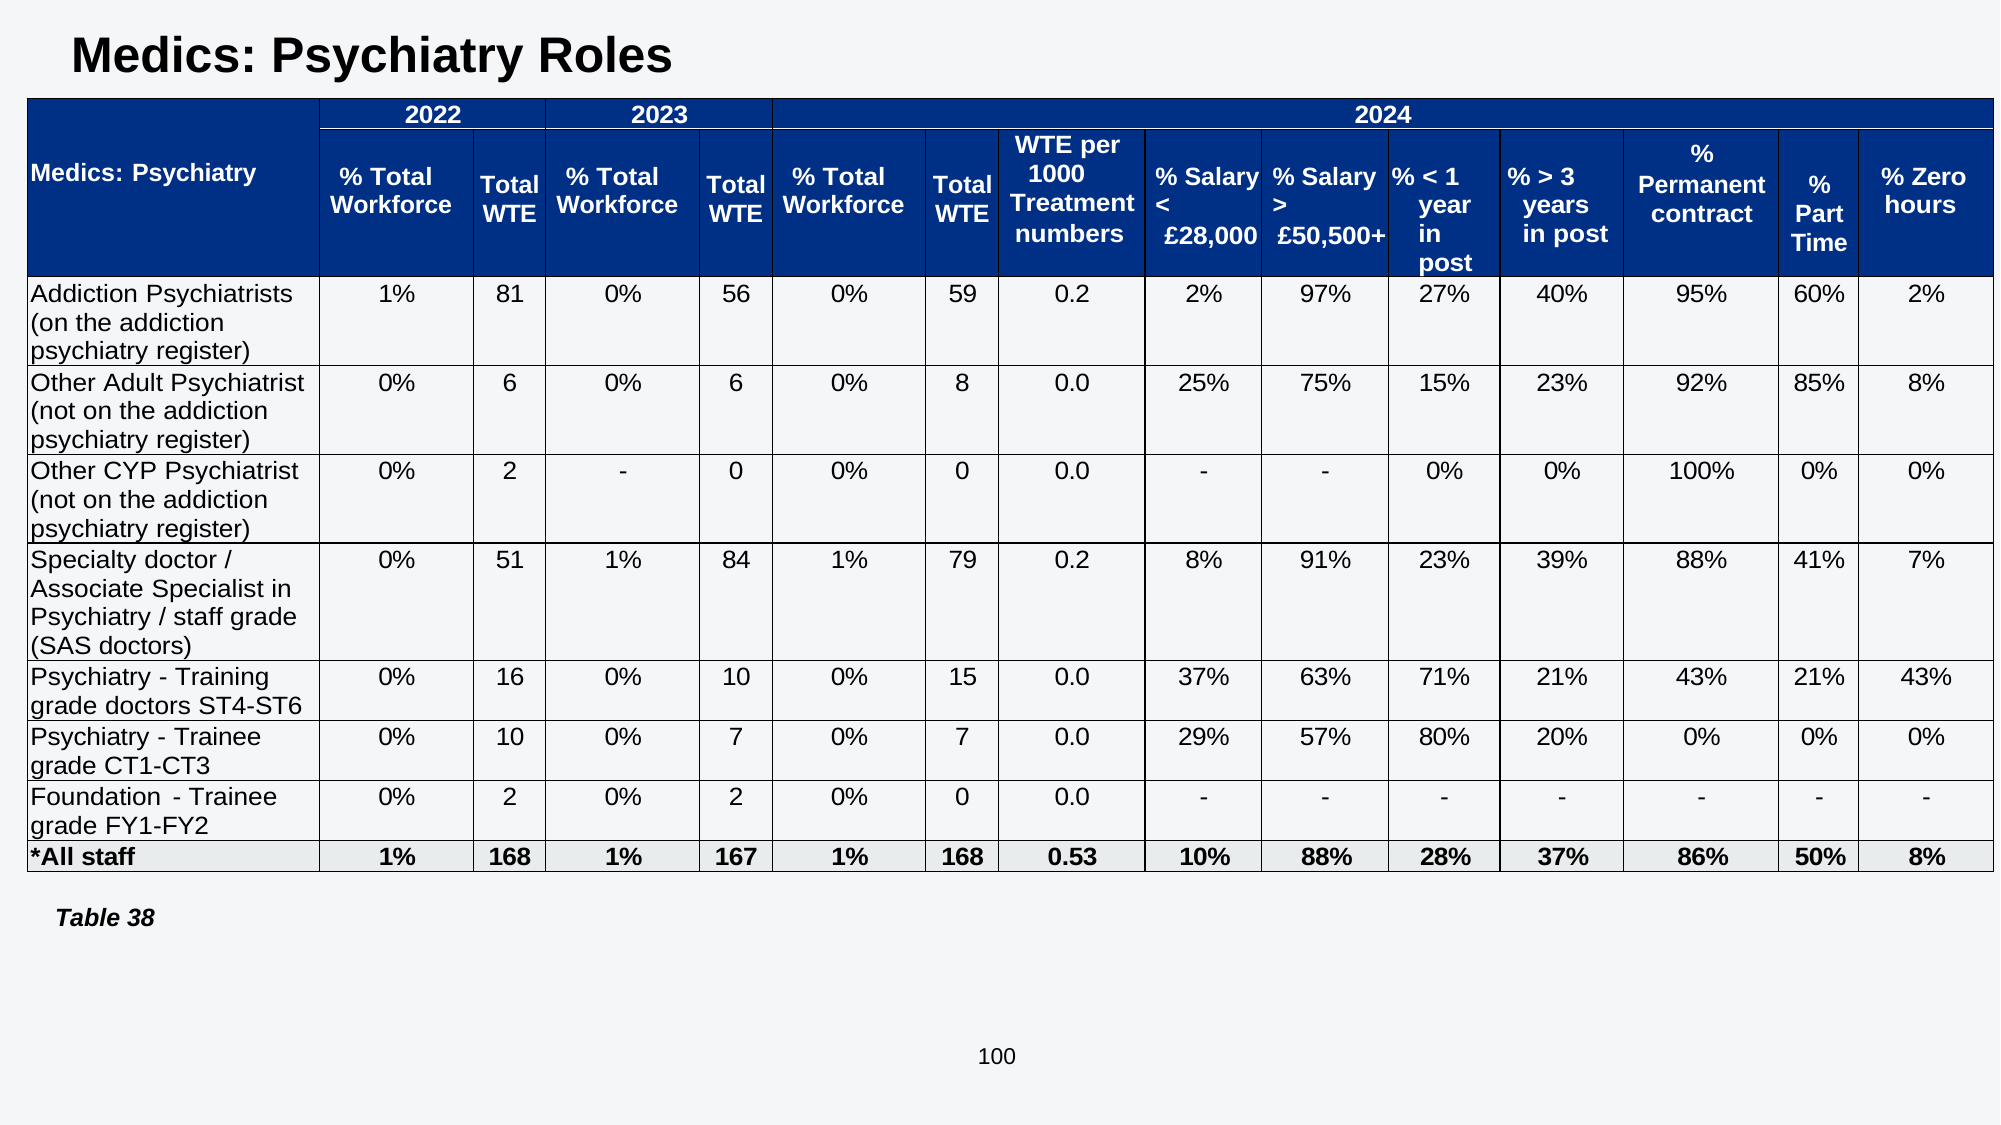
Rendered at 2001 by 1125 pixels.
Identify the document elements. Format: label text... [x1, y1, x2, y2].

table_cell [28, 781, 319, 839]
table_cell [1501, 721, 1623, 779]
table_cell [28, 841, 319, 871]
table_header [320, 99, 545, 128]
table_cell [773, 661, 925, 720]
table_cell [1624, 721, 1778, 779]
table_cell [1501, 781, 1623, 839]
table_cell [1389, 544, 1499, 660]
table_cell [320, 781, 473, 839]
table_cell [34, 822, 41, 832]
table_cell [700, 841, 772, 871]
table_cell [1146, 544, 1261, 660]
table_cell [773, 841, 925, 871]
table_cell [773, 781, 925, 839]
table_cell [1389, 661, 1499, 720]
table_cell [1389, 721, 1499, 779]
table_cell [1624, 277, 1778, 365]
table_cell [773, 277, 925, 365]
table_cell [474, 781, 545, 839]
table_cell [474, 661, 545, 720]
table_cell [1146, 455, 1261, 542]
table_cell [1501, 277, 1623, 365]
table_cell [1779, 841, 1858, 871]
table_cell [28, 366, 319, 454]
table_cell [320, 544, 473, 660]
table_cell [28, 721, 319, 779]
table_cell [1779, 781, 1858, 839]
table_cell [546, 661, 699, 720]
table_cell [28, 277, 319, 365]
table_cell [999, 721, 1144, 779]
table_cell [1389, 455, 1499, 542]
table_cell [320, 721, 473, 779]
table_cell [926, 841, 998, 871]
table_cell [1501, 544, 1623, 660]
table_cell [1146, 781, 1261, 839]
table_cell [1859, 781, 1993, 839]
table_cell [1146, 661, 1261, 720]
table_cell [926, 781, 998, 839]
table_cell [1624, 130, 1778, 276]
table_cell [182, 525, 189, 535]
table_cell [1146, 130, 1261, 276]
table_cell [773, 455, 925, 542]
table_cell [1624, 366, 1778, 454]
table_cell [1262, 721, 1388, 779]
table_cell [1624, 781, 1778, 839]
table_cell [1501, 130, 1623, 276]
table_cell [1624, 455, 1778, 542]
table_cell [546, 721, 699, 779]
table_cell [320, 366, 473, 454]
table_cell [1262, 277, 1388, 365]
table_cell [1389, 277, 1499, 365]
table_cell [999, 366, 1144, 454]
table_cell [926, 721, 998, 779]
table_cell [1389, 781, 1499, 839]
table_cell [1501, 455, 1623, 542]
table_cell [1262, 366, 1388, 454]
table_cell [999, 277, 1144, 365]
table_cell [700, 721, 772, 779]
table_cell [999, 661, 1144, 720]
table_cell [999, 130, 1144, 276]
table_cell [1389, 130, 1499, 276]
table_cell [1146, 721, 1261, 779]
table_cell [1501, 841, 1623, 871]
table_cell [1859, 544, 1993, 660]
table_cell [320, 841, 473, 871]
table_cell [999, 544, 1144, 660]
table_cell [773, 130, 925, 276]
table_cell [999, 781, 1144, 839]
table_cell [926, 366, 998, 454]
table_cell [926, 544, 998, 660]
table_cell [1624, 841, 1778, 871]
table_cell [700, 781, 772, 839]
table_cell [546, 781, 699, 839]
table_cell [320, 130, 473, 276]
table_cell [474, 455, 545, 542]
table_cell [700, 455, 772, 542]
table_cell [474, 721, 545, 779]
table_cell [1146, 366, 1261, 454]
text Table 38 [55, 903, 1993, 932]
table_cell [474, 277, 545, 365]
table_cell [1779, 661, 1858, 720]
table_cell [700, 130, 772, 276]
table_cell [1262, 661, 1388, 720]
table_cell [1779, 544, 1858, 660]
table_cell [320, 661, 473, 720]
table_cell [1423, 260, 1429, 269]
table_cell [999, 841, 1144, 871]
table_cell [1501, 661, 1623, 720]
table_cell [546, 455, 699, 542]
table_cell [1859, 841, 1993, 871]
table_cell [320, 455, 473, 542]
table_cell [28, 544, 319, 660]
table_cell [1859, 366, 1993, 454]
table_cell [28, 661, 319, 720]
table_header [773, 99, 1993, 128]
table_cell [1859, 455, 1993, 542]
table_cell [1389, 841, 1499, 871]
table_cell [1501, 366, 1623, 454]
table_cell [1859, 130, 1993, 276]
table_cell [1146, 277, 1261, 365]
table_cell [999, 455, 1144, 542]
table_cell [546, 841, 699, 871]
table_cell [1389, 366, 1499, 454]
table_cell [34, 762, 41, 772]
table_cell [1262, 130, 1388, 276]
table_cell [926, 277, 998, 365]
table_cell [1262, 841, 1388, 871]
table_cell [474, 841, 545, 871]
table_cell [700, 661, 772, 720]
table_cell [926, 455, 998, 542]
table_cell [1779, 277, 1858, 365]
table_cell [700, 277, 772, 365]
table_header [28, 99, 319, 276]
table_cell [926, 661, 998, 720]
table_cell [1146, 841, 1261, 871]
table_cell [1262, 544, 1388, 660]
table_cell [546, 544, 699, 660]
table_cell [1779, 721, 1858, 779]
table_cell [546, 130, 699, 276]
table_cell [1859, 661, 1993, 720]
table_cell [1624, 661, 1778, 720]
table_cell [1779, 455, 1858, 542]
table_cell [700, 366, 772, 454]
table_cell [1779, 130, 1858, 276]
subtitle Medics: Psychiatry Roles [71, 25, 1993, 82]
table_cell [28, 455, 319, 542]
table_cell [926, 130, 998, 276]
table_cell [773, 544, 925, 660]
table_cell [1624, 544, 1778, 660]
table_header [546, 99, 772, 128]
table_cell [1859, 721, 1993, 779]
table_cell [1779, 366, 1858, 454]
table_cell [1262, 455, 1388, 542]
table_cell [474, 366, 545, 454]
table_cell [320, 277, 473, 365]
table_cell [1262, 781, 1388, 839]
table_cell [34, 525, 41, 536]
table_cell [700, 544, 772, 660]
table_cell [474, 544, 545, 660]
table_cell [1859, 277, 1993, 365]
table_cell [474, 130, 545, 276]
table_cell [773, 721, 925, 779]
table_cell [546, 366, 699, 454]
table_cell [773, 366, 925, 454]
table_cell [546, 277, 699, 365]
